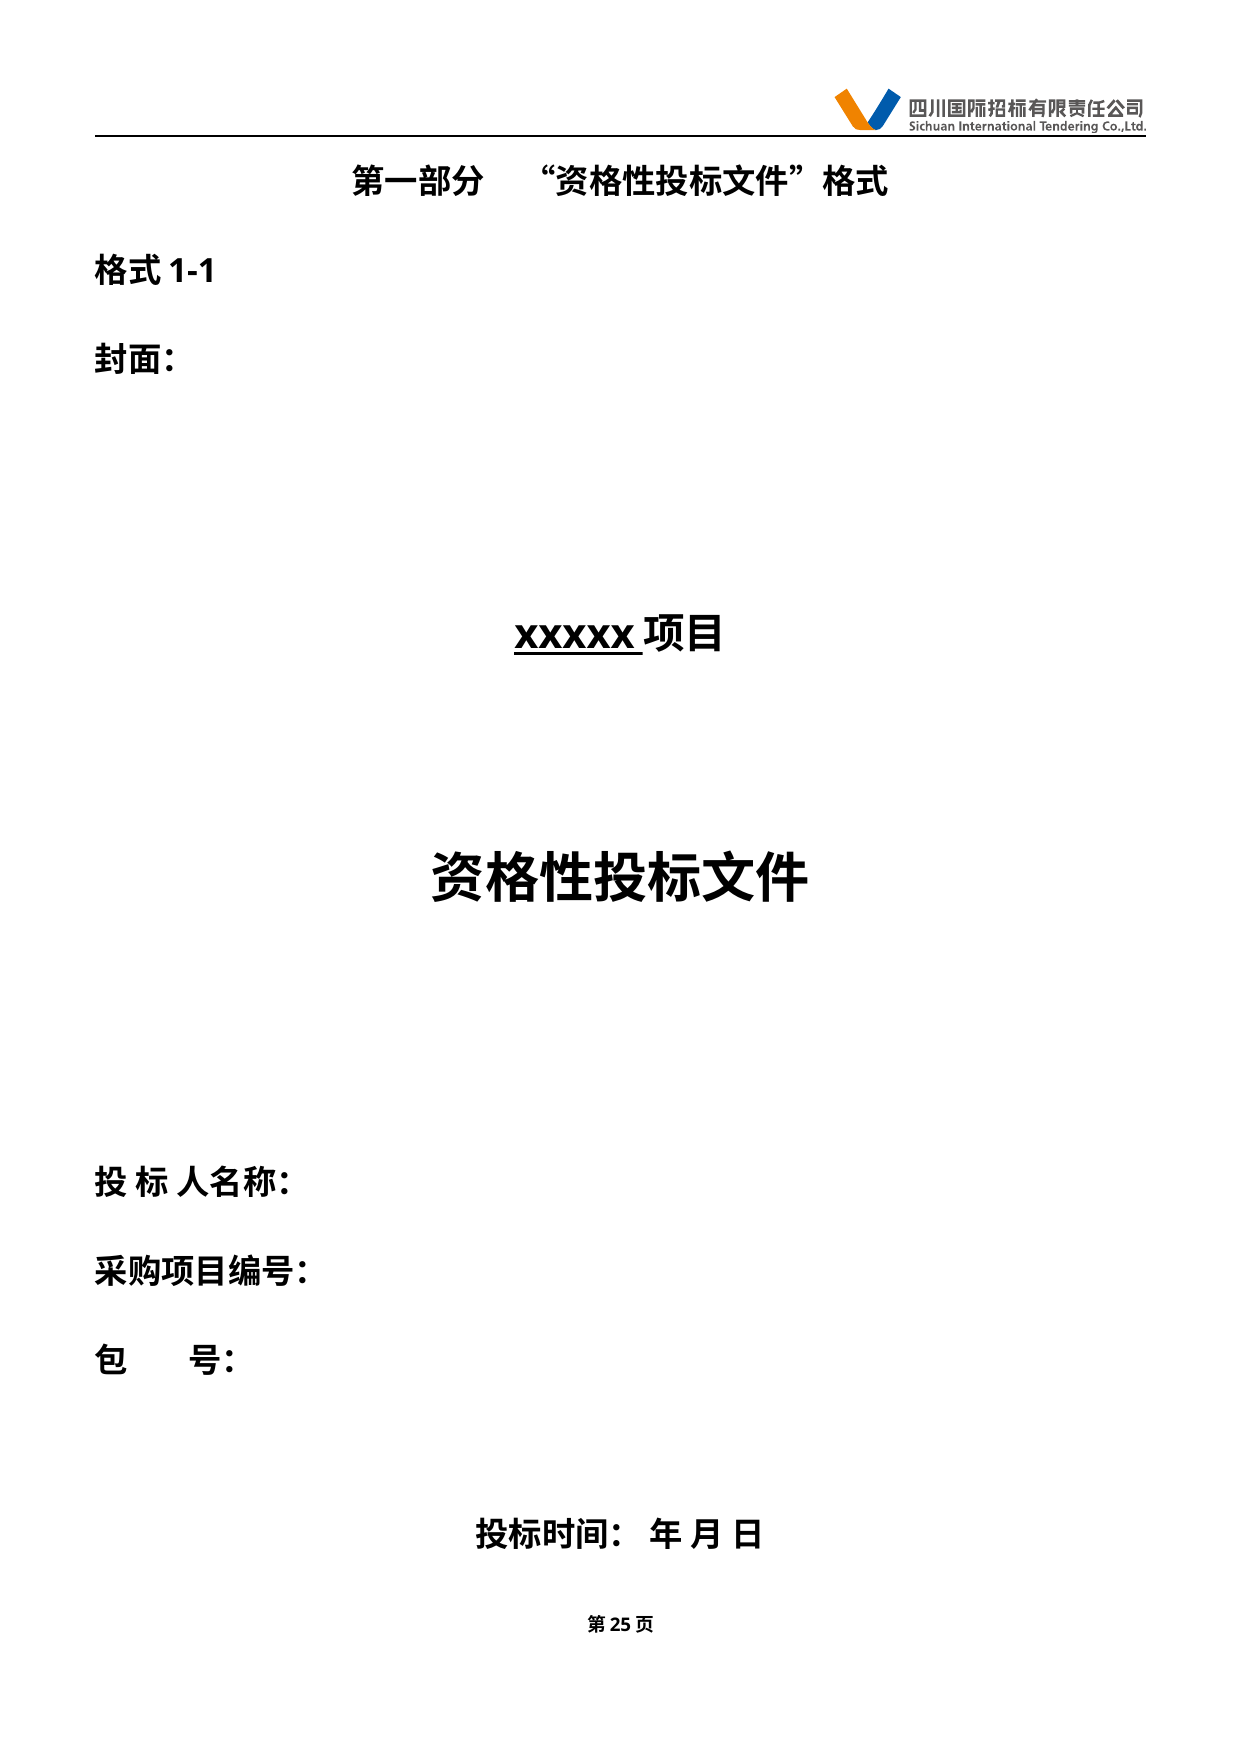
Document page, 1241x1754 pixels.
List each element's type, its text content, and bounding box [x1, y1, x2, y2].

text 资格性投标文件 [94, 835, 1146, 913]
text 采购项目编号： [94, 1244, 1146, 1293]
text 第一部分 “资格性投标文件”格式 [94, 155, 1146, 203]
text 投标时间： 年 月 日 [94, 1507, 1146, 1556]
text 包 号： [94, 1333, 1146, 1382]
text 投 标 人名称： [94, 1156, 1146, 1204]
text 格式1-1 [94, 244, 1146, 292]
text xxxxx项目 [94, 600, 1146, 661]
text 封面： [94, 333, 1146, 381]
